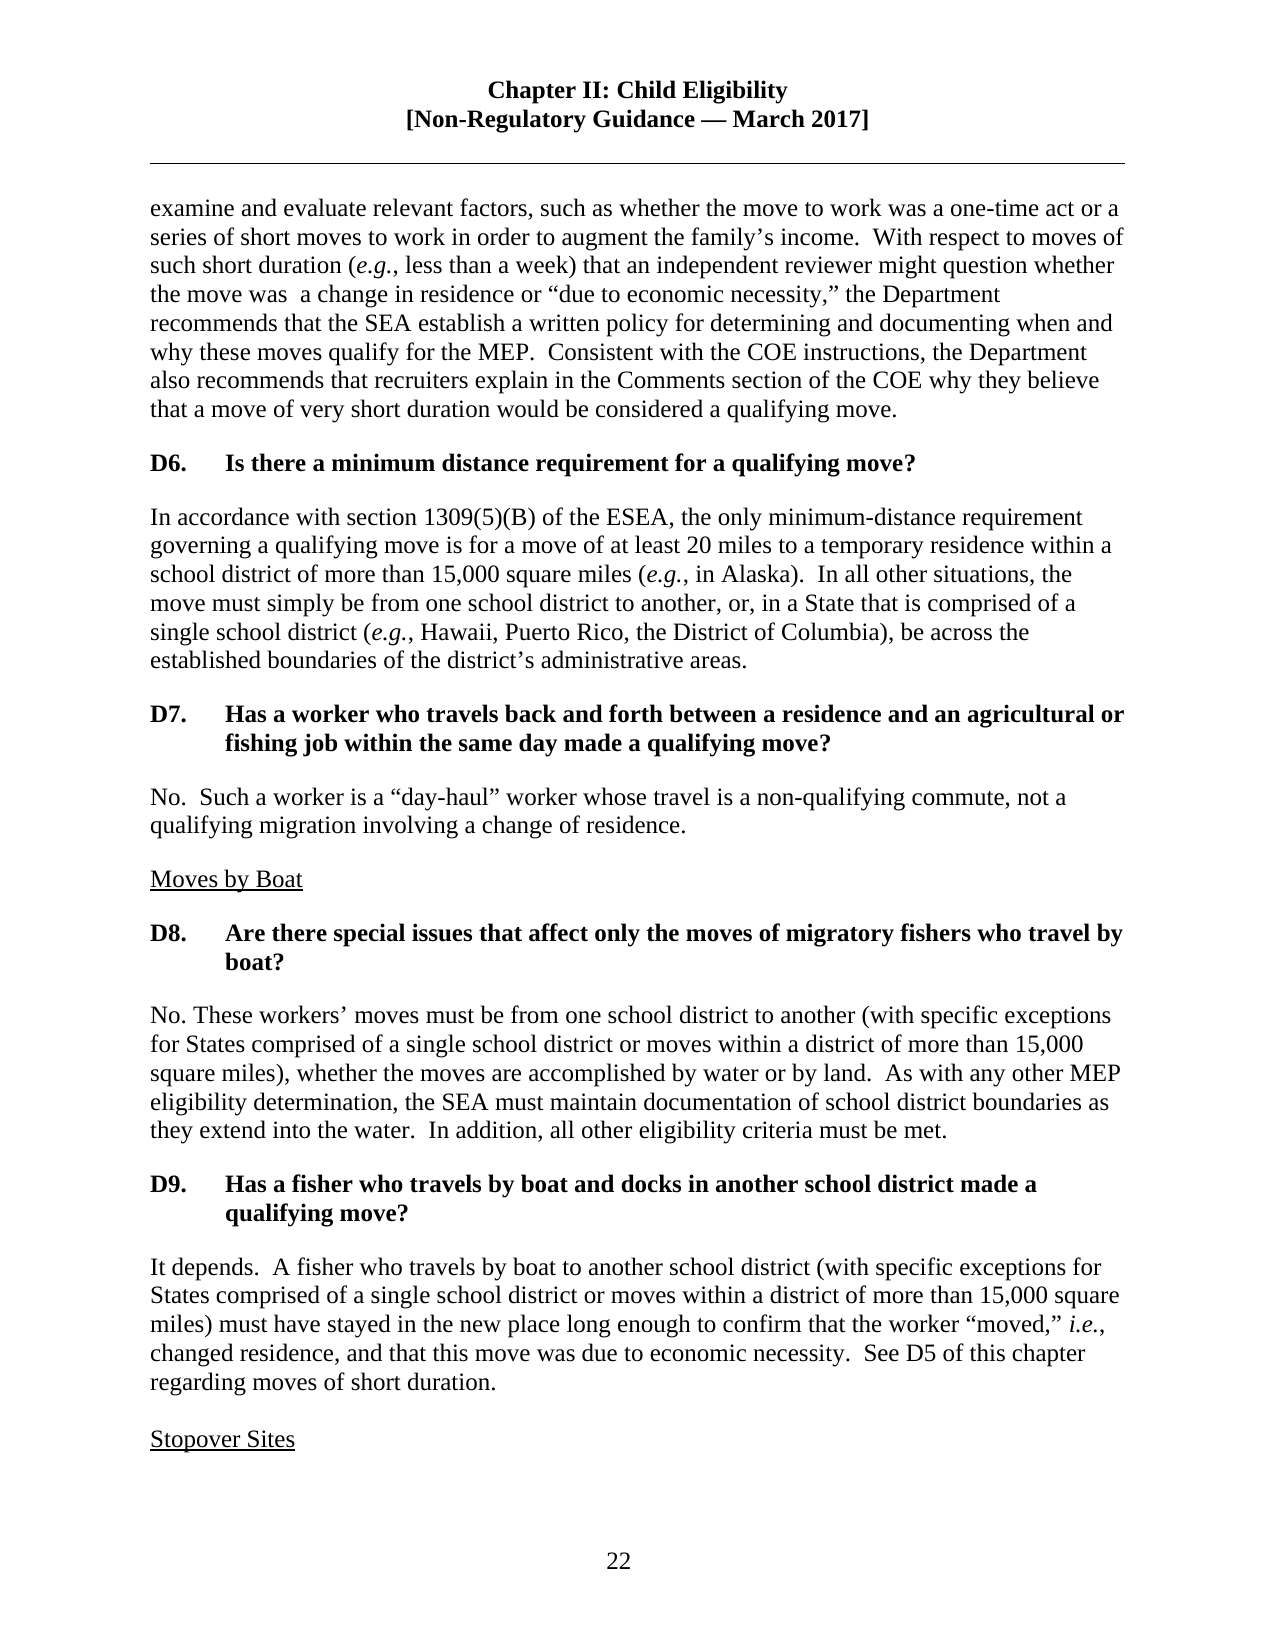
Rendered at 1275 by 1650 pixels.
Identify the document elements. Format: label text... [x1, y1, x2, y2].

subtitle D8. Are there special issues that affect only the moves of migratory fishers who travel by boat? [150, 918, 1125, 976]
text Stopover Sites [150, 1424, 1125, 1453]
text In accordance with section 1309(5)(B) of the ESEA, the only minimum-distance requirement governing a qualifying move is for a move of at least 20 miles to a temporary residence within a school district of more than 15,000 square miles (e.g., in Alaska). In all other situations, the move must simply be from one school district to another, or, in a State that is comprised of a single school district (e.g., Hawaii, Puerto Rico, the District of Columbia), be across the established boundaries of the district’s administrative areas. [150, 502, 1125, 674]
subtitle D6. Is there a minimum distance requirement for a qualifying move? [150, 448, 1125, 477]
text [150, 193, 1125, 423]
subtitle D7. Has a worker who travels back and forth between a residence and an agricultural or fishing job within the same day made a qualifying move? [150, 699, 1125, 757]
subtitle D9. Has a fisher who travels by boat and docks in another school district made a qualifying move? [150, 1169, 1125, 1227]
text It depends. A fisher who travels by boat to another school district (with specific exceptions for States comprised of a single school district or moves within a district of more than 15,000 square miles) must have stayed in the new place long enough to confirm that the worker “moved,” i.e., changed residence, and that this move was due to economic necessity. See D5 of this chapter regarding moves of short duration. [150, 1252, 1125, 1396]
text Moves by Boat [150, 864, 1125, 893]
text No. Such a worker is a “day-haul” worker whose travel is a non-qualifying commute, not a qualifying migration involving a change of residence. [150, 782, 1125, 839]
text No. These workers’ moves must be from one school district to another (with specific exceptions for States comprised of a single school district or moves within a district of more than 15,000 square miles), whether the moves are accomplished by water or by land. As with any other MEP eligibility determination, the SEA must maintain documentation of school district boundaries as they extend into the water. In addition, all other eligibility criteria must be met. [150, 1001, 1125, 1144]
